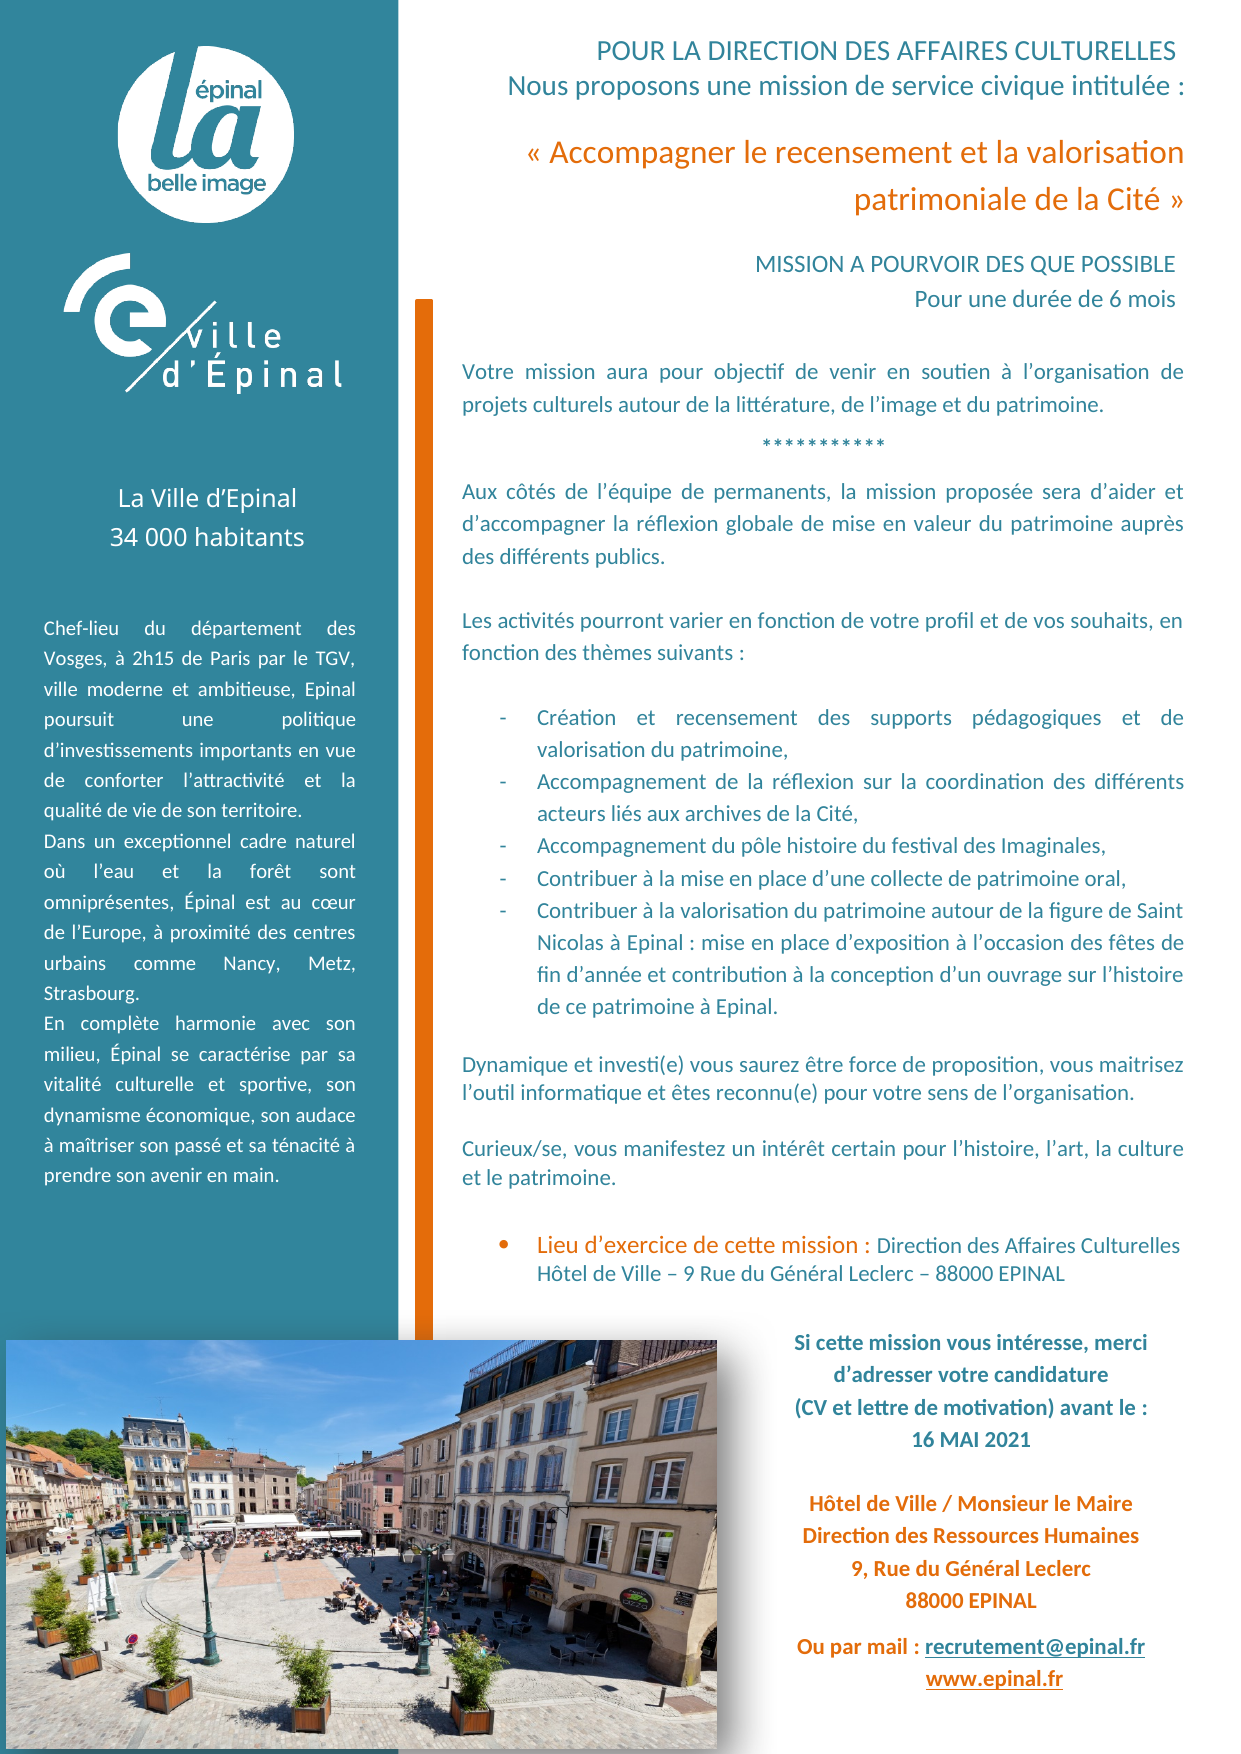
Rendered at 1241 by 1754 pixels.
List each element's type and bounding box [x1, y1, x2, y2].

picture [117, 46, 294, 223]
picture [6, 1340, 717, 1749]
picture [63, 253, 342, 394]
